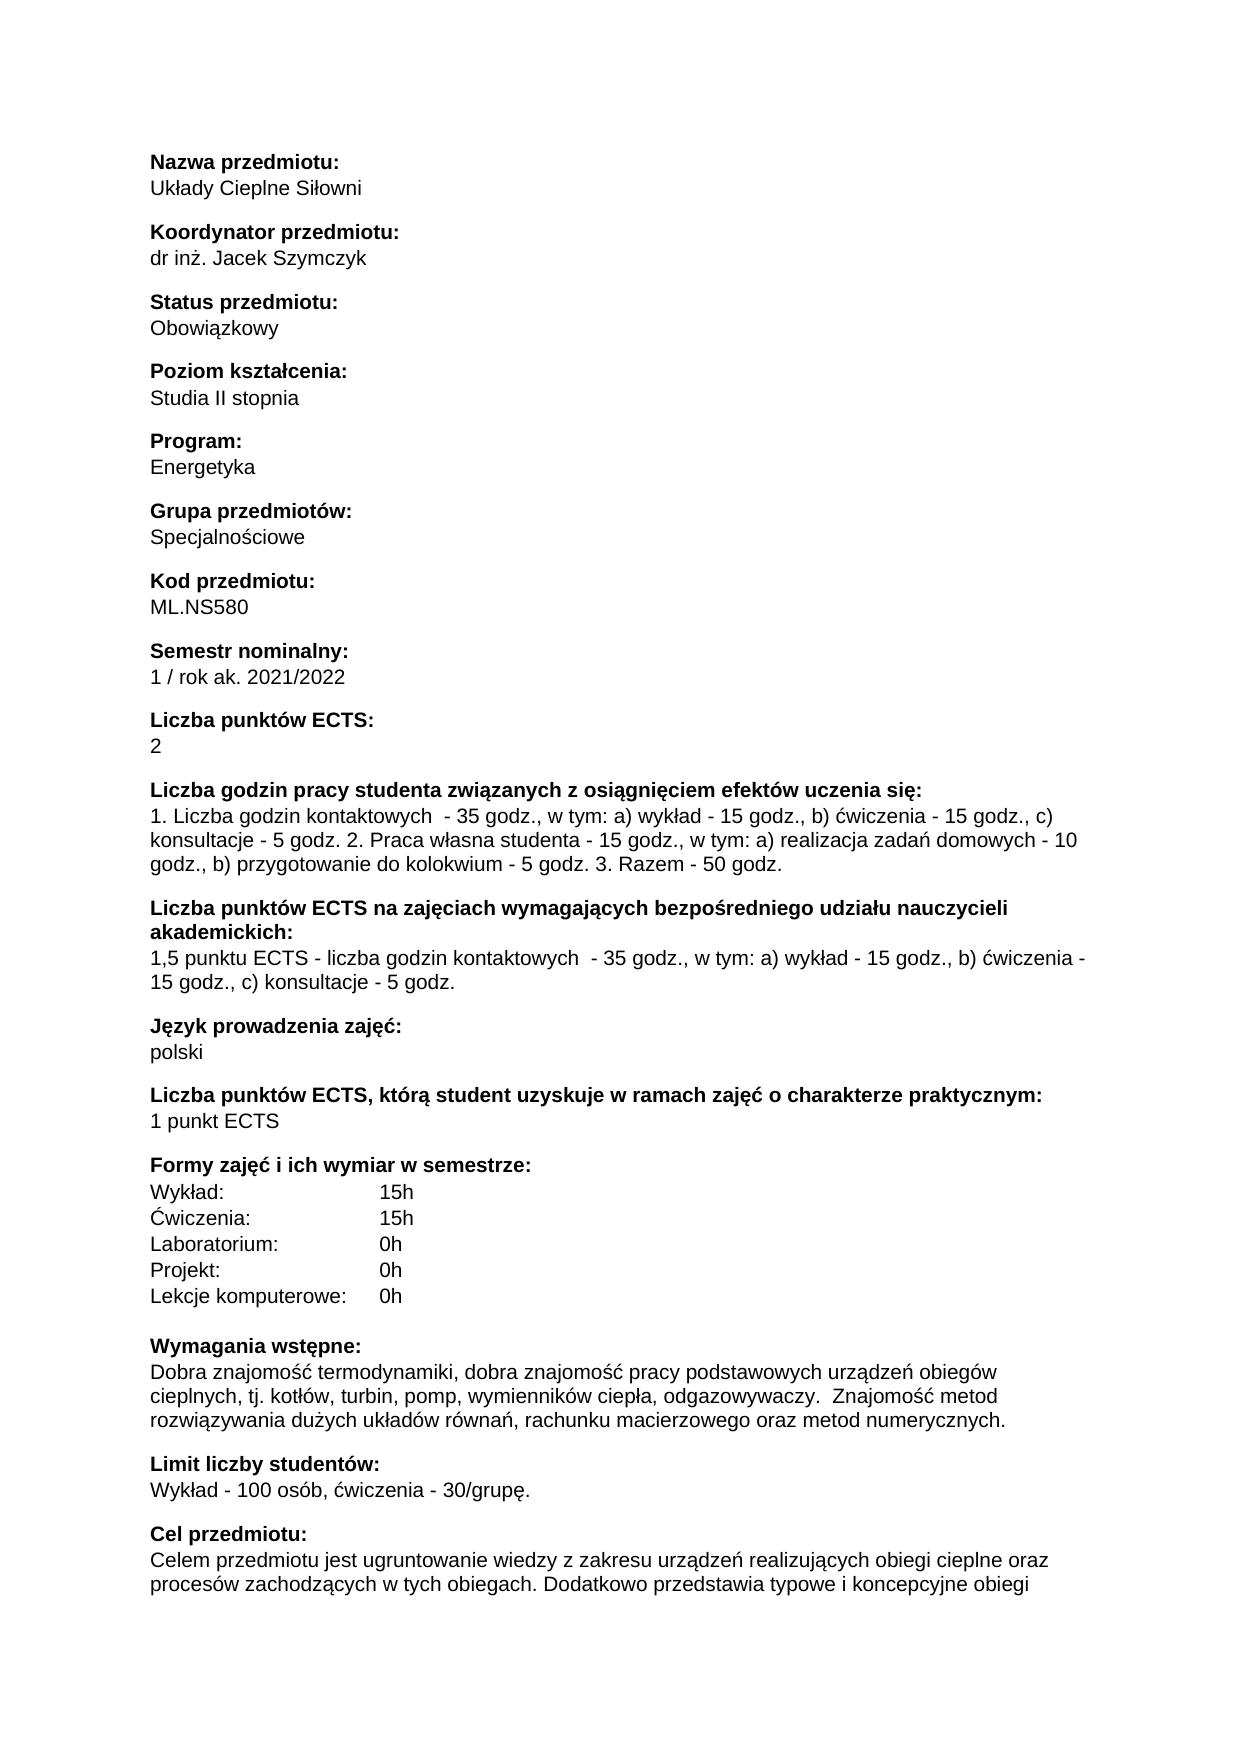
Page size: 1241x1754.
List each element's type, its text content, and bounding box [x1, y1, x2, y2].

text ML.NS580 [150, 595, 1090, 619]
table_header 15h [369, 1180, 597, 1204]
text Formy zajęć i ich wymiar w semestrze: [150, 1153, 1090, 1177]
text Dobra znajomość termodynamiki, dobra znajomość pracy podstawowych urządzeń obiegów cieplnych, tj. kotłów, turbin, pomp, wymienników ciepła, odgazowywaczy. Znajomość metod rozwiązywania dużych układów równań, rachunku macierzowego oraz metod numerycznych. [150, 1360, 1090, 1432]
text 1 / rok ak. 2021/2022 [150, 664, 1090, 688]
text Wymagania wstępne: [150, 1334, 1090, 1358]
text Specjalnościowe [150, 525, 1090, 549]
table_cell 0h [369, 1230, 597, 1256]
text Koordynator przedmiotu: [150, 220, 1090, 244]
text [150, 1547, 1090, 1595]
text 2 [150, 734, 1090, 758]
table_cell Projekt: [140, 1258, 367, 1282]
text Studia II stopnia [150, 385, 1090, 409]
text Status przedmiotu: [150, 289, 1090, 313]
text Liczba punktów ECTS: [150, 708, 1090, 732]
table_cell 15h [369, 1204, 597, 1230]
text Obowiązkowy [150, 316, 1090, 339]
text dr inż. Jacek Szymczyk [150, 246, 1090, 270]
text Liczba godzin pracy studenta związanych z osiągnięciem efektów uczenia się: [150, 778, 1090, 802]
text 1. Liczba godzin kontaktowych - 35 godz., w tym: a) wykład - 15 godz., b) ćwiczenia - 15 godz., c) konsultacje - 5 godz. 2. Praca własna studenta - 15 godz., w tym: a) realizacja zadań domowych - 10 godz., b) przygotowanie do kolokwium - 5 godz. 3. Razem - 50 godz. [150, 804, 1090, 876]
table_cell 0h [369, 1256, 597, 1282]
text Limit liczby studentów: [150, 1452, 1090, 1476]
text Poziom kształcenia: [150, 359, 1090, 383]
text Układy Cieplne Siłowni [150, 176, 1090, 200]
text Wykład - 100 osób, ćwiczenia - 30/grupę. [150, 1478, 1090, 1502]
table_cell 0h [369, 1282, 597, 1308]
text Nazwa przedmiotu: [150, 150, 1090, 174]
table_cell Ćwiczenia: [140, 1206, 367, 1230]
text Energetyka [150, 455, 1090, 479]
text Program: [150, 429, 1090, 453]
text Liczba punktów ECTS, którą student uzyskuje w ramach zajęć o charakterze praktycznym: [150, 1083, 1090, 1107]
text 1 punkt ECTS [150, 1109, 1090, 1133]
text Język prowadzenia zajęć: [150, 1013, 1090, 1037]
table_cell Laboratorium: [140, 1232, 367, 1256]
text Cel przedmiotu: [150, 1521, 1090, 1545]
text 1,5 punktu ECTS - liczba godzin kontaktowych - 35 godz., w tym: a) wykład - 15 godz., b) ćwiczenia - 15 godz., c) konsultacje - 5 godz. [150, 946, 1090, 994]
text Kod przedmiotu: [150, 569, 1090, 593]
text Grupa przedmiotów: [150, 499, 1090, 523]
text Liczba punktów ECTS na zajęciach wymagających bezpośredniego udziału nauczycieli akademickich: [150, 896, 1090, 944]
text polski [150, 1039, 1090, 1063]
text Semestr nominalny: [150, 638, 1090, 662]
table_cell Lekcje komputerowe: [140, 1284, 367, 1308]
table_header Wykład: [140, 1180, 367, 1204]
